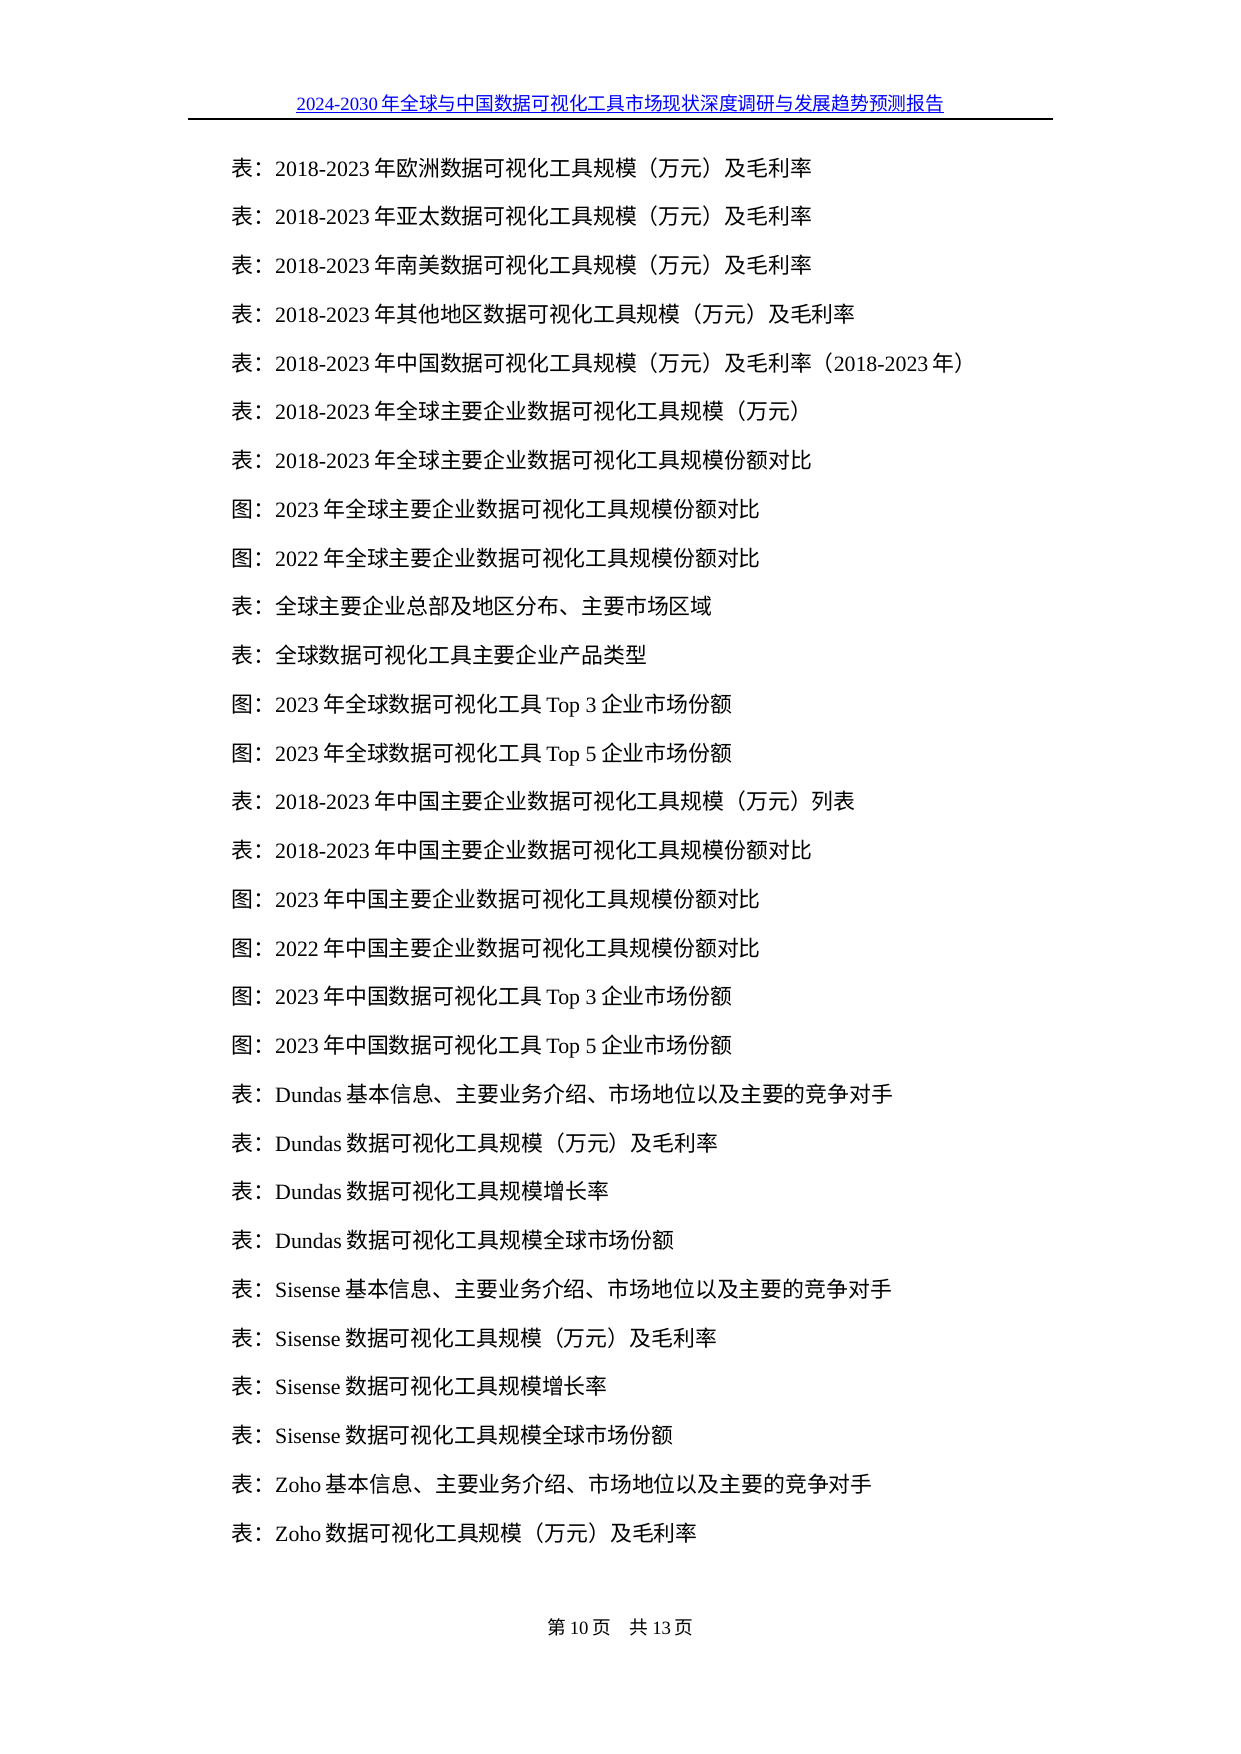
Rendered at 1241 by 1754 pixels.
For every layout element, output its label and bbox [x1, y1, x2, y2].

text [187, 150, 1053, 1548]
